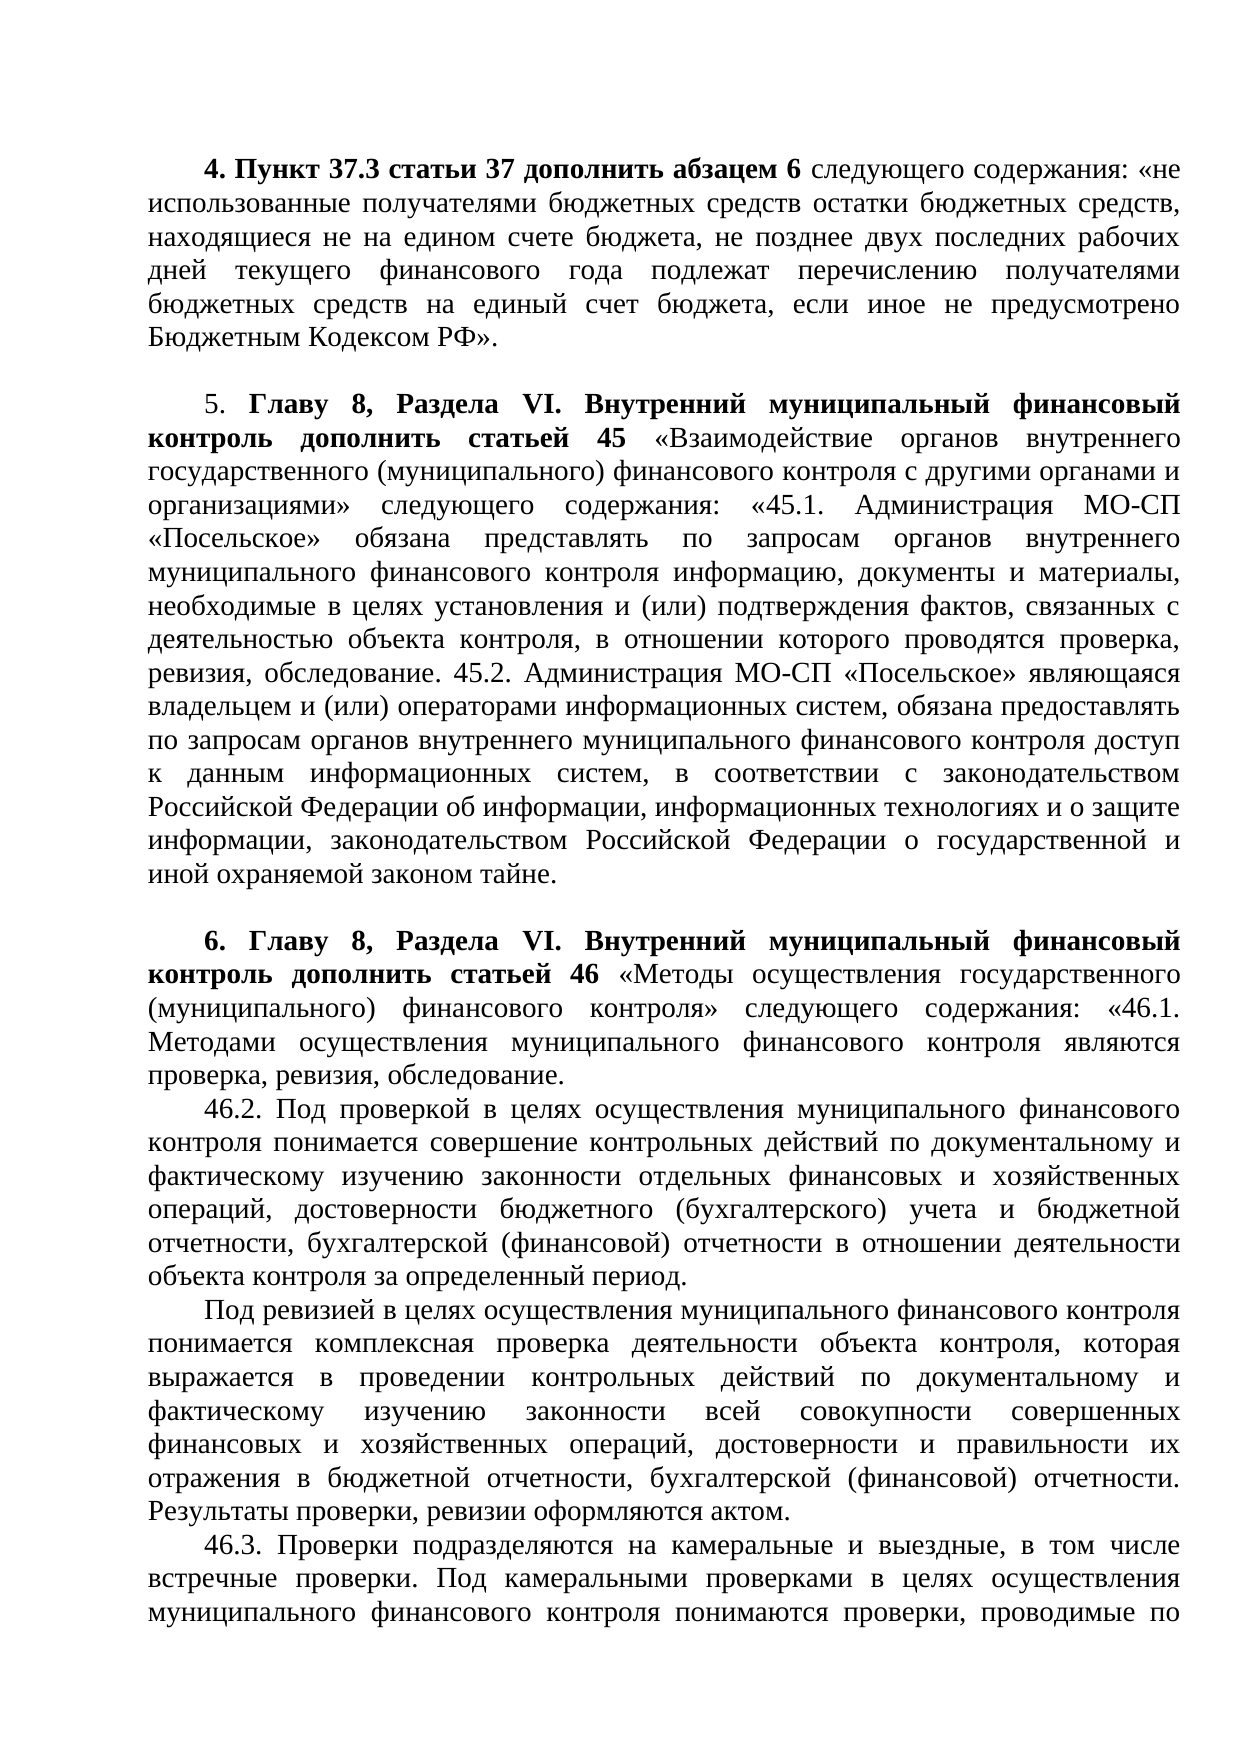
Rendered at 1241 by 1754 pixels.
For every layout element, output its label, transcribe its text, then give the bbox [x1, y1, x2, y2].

text 46.2. Под проверкой в целях осуществления муниципального финансового контроля понимается совершение контрольных действий по документальному и фактическому изучению законности отдельных финансовых и хозяйственных операций, достоверности бюджетного (бухгалтерского) учета и бюджетной отчетности, бухгалтерской (финансовой) отчетности в отношении деятельности объекта контроля за определенный период. [148, 1091, 1181, 1292]
text Под ревизией в целях осуществления муниципального финансового контроля понимается комплексная проверка деятельности объекта контроля, которая выражается в проведении контрольных действий по документальному и фактическому изучению законности всей совокупности совершенных финансовых и хозяйственных операций, достоверности и правильности их отражения в бюджетной отчетности, бухгалтерской (финансовой) отчетности. Результаты проверки, ревизии оформляются актом. [148, 1292, 1181, 1527]
text 4. Пункт 37.3 статьи 37 дополнить абзацем 6 следующего содержания: «не использованные получателями бюджетных средств остатки бюджетных средств, находящиеся не на едином счете бюджета, не позднее двух последних рабочих дней текущего финансового года подлежат перечислению получателями бюджетных средств на единый счет бюджета, если иное не предусмотрено Бюджетным Кодексом РФ». [148, 152, 1181, 353]
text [148, 1527, 1181, 1627]
text 5. Главу 8, Раздела VI. Внутренний муниципальный финансовый контроль дополнить статьей 45 «Взаимодействие органов внутреннего государственного (муниципального) финансового контроля с другими органами и организациями» следующего содержания: «45.1. Администрация МО-СП «Посельское» обязана представлять по запросам органов внутреннего муниципального финансового контроля информацию, документы и материалы, необходимые в целях установления и (или) подтверждения фактов, связанных с деятельностью объекта контроля, в отношении которого проводятся проверка, ревизия, обследование. 45.2. Администрация МО-СП «Посельское» являющаяся владельцем и (или) операторами информационных систем, обязана предоставлять по запросам органов внутреннего муниципального финансового контроля доступ к данным информационных систем, в соответствии с законодательством Российской Федерации об информации, информационных технологиях и о защите информации, законодательством Российской Федерации о государственной и иной охраняемой законом тайне. [148, 386, 1181, 889]
text 6. Главу 8, Раздела VI. Внутренний муниципальный финансовый контроль дополнить статьей 46 «Методы осуществления государственного (муниципального) финансового контроля» следующего содержания: «46.1. Методами осуществления муниципального финансового контроля являются проверка, ревизия, обследование. [148, 923, 1181, 1091]
